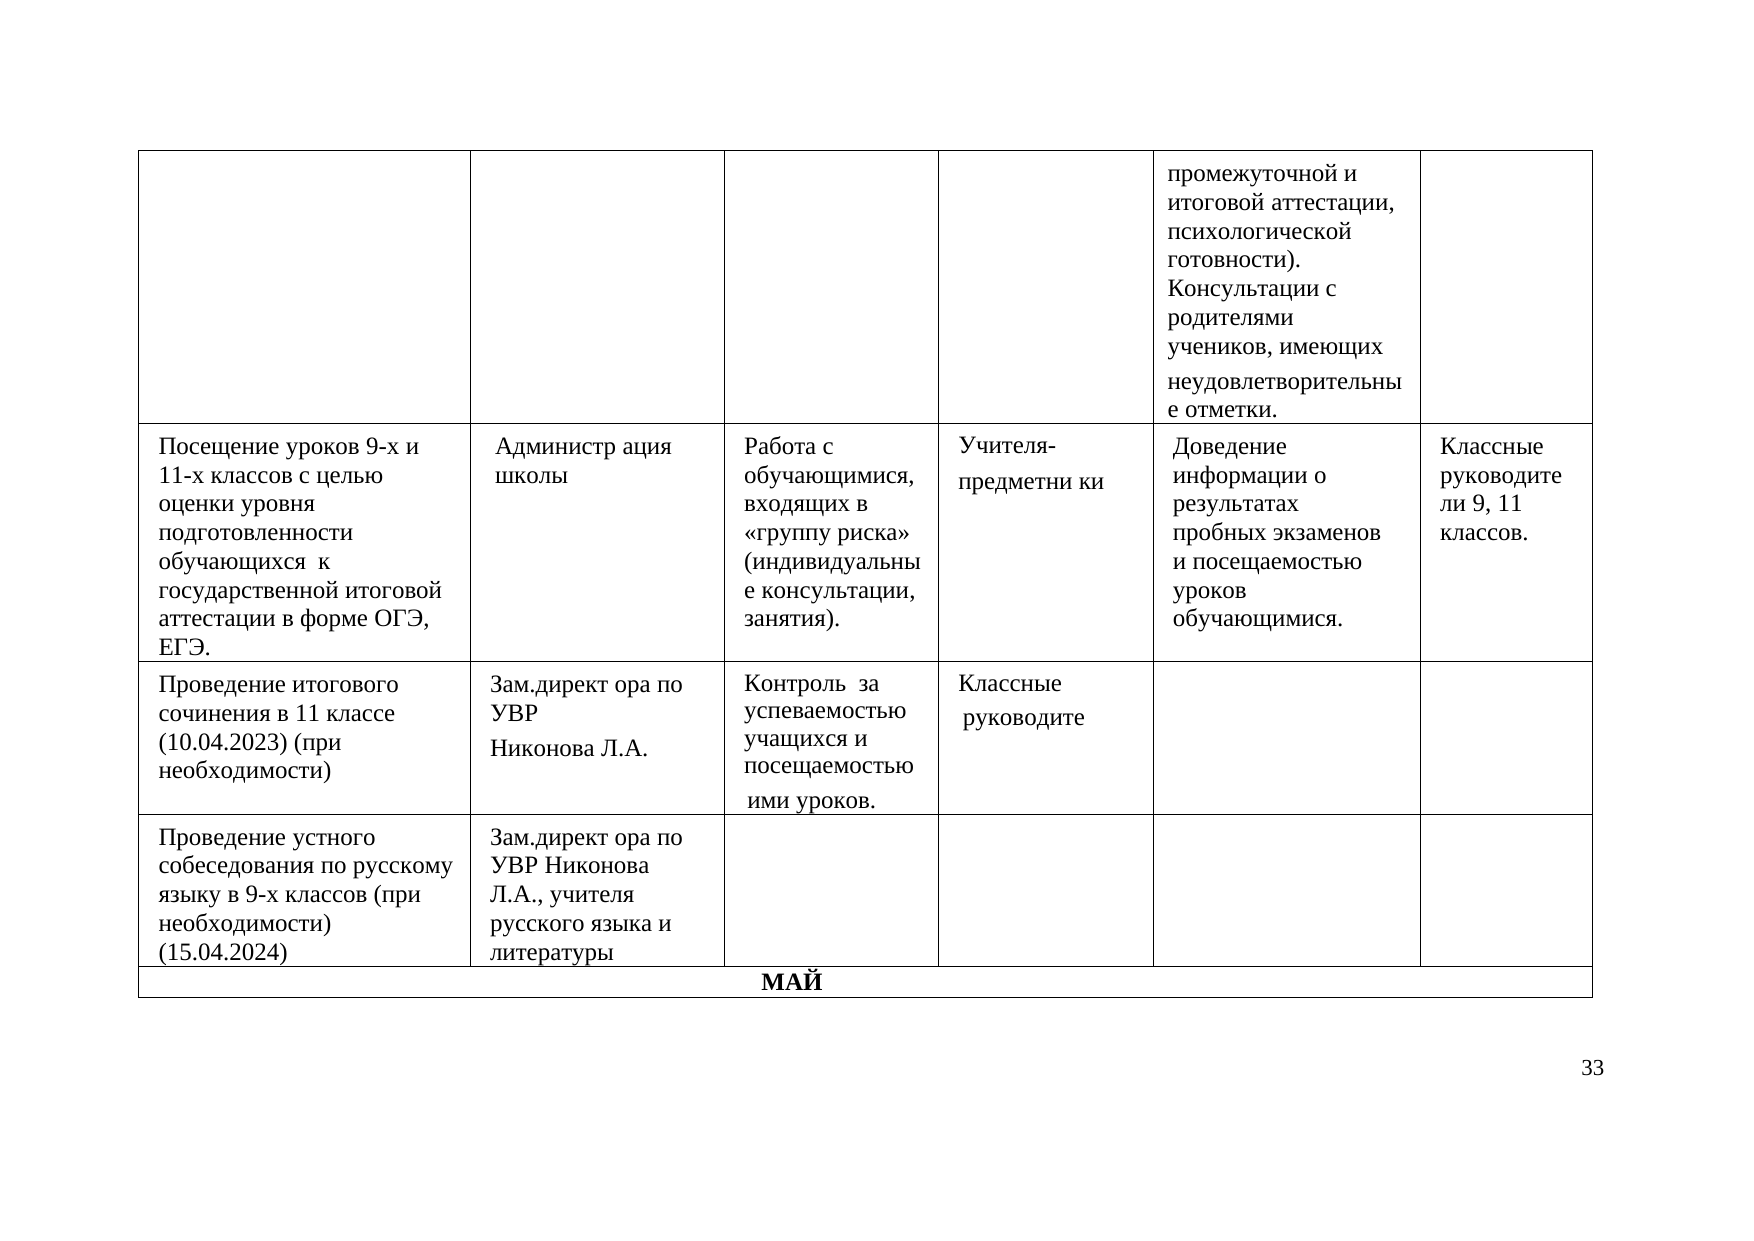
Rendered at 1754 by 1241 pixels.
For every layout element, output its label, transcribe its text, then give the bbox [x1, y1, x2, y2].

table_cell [939, 151, 1153, 423]
table_cell Зам.директ ора по УВР Никонова Л.А. [471, 662, 724, 813]
table_cell Классные руководите ли 9, 11 классов. [1421, 424, 1592, 661]
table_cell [471, 151, 724, 423]
table_cell МАЙ [139, 967, 1592, 997]
table_cell Контроль за успеваемостью учащихся и посещаемостью ими уроков. [725, 662, 938, 813]
table_cell [725, 815, 938, 966]
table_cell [1421, 151, 1592, 423]
table_cell Проведение устного собеседования по русскому языку в 9-х классов (при необходимости) (15.04.2024) [139, 815, 470, 966]
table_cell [725, 151, 938, 423]
table_cell [1154, 662, 1420, 813]
table_cell Проведение итогового сочинения в 11 классе (10.04.2023) (при необходимости) [139, 662, 470, 813]
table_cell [139, 151, 470, 423]
table_cell Зам.директ ора по УВР Никонова Л.А., учителя русского языка и литературы [471, 815, 724, 966]
table_cell Учителя- предметни ки [939, 424, 1153, 661]
table_cell [1154, 815, 1420, 966]
table_cell Классные руководите [939, 662, 1153, 813]
table_cell [939, 815, 1153, 966]
table_cell Доведение информации о результатах пробных экзаменов и посещаемостью уроков обучающимися. [1154, 424, 1420, 661]
table_cell [1421, 662, 1592, 813]
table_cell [1154, 151, 1420, 423]
table_cell [1421, 815, 1592, 966]
table_cell Администр ация школы [471, 424, 724, 661]
table_cell Работа с обучающимися, входящих в «группу риска» (индивидуальные консультации, занятия). [725, 424, 938, 661]
table_cell Посещение уроков 9-х и 11-х классов с целью оценки уровня подготовленности обучающихся к государственной итоговой аттестации в форме ОГЭ, ЕГЭ. [139, 424, 470, 661]
